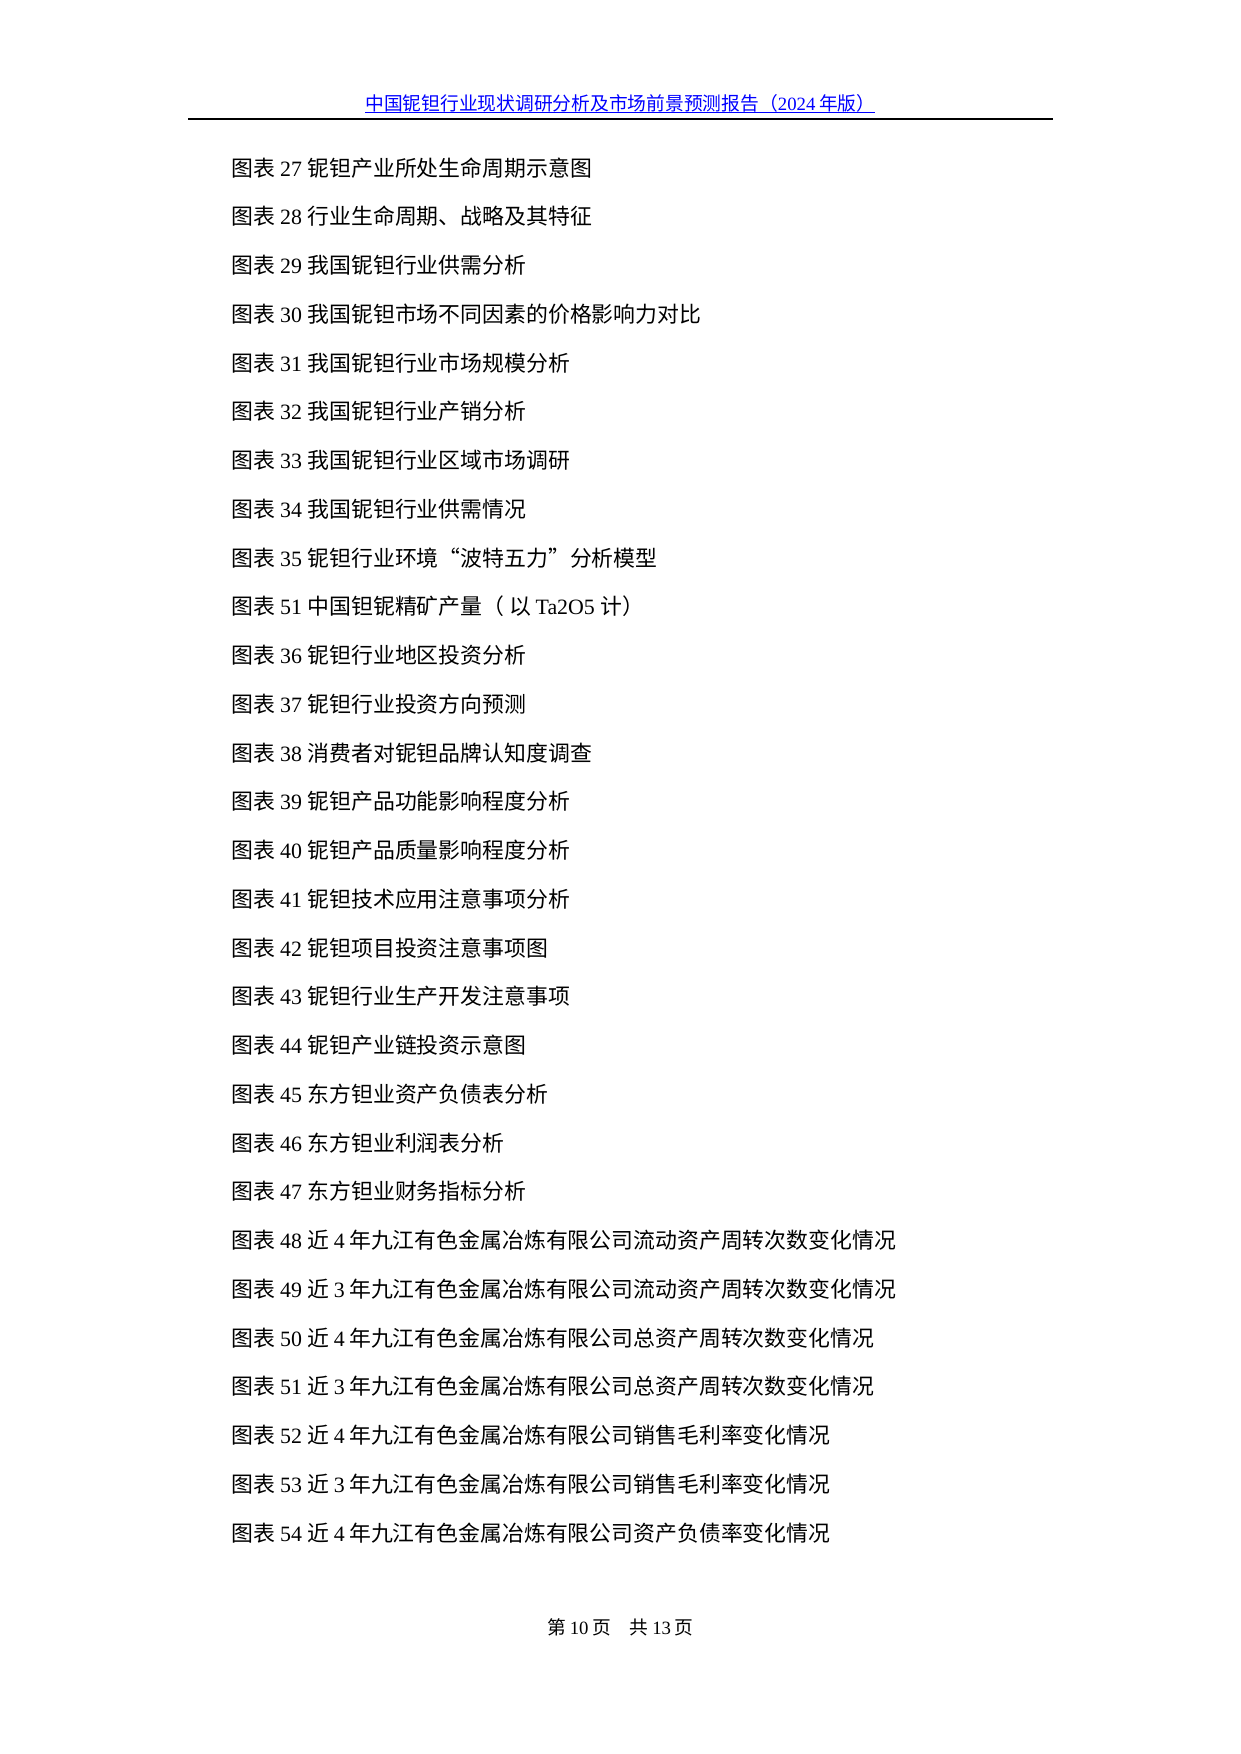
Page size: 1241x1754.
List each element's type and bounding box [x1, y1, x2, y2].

text [187, 150, 1053, 1548]
